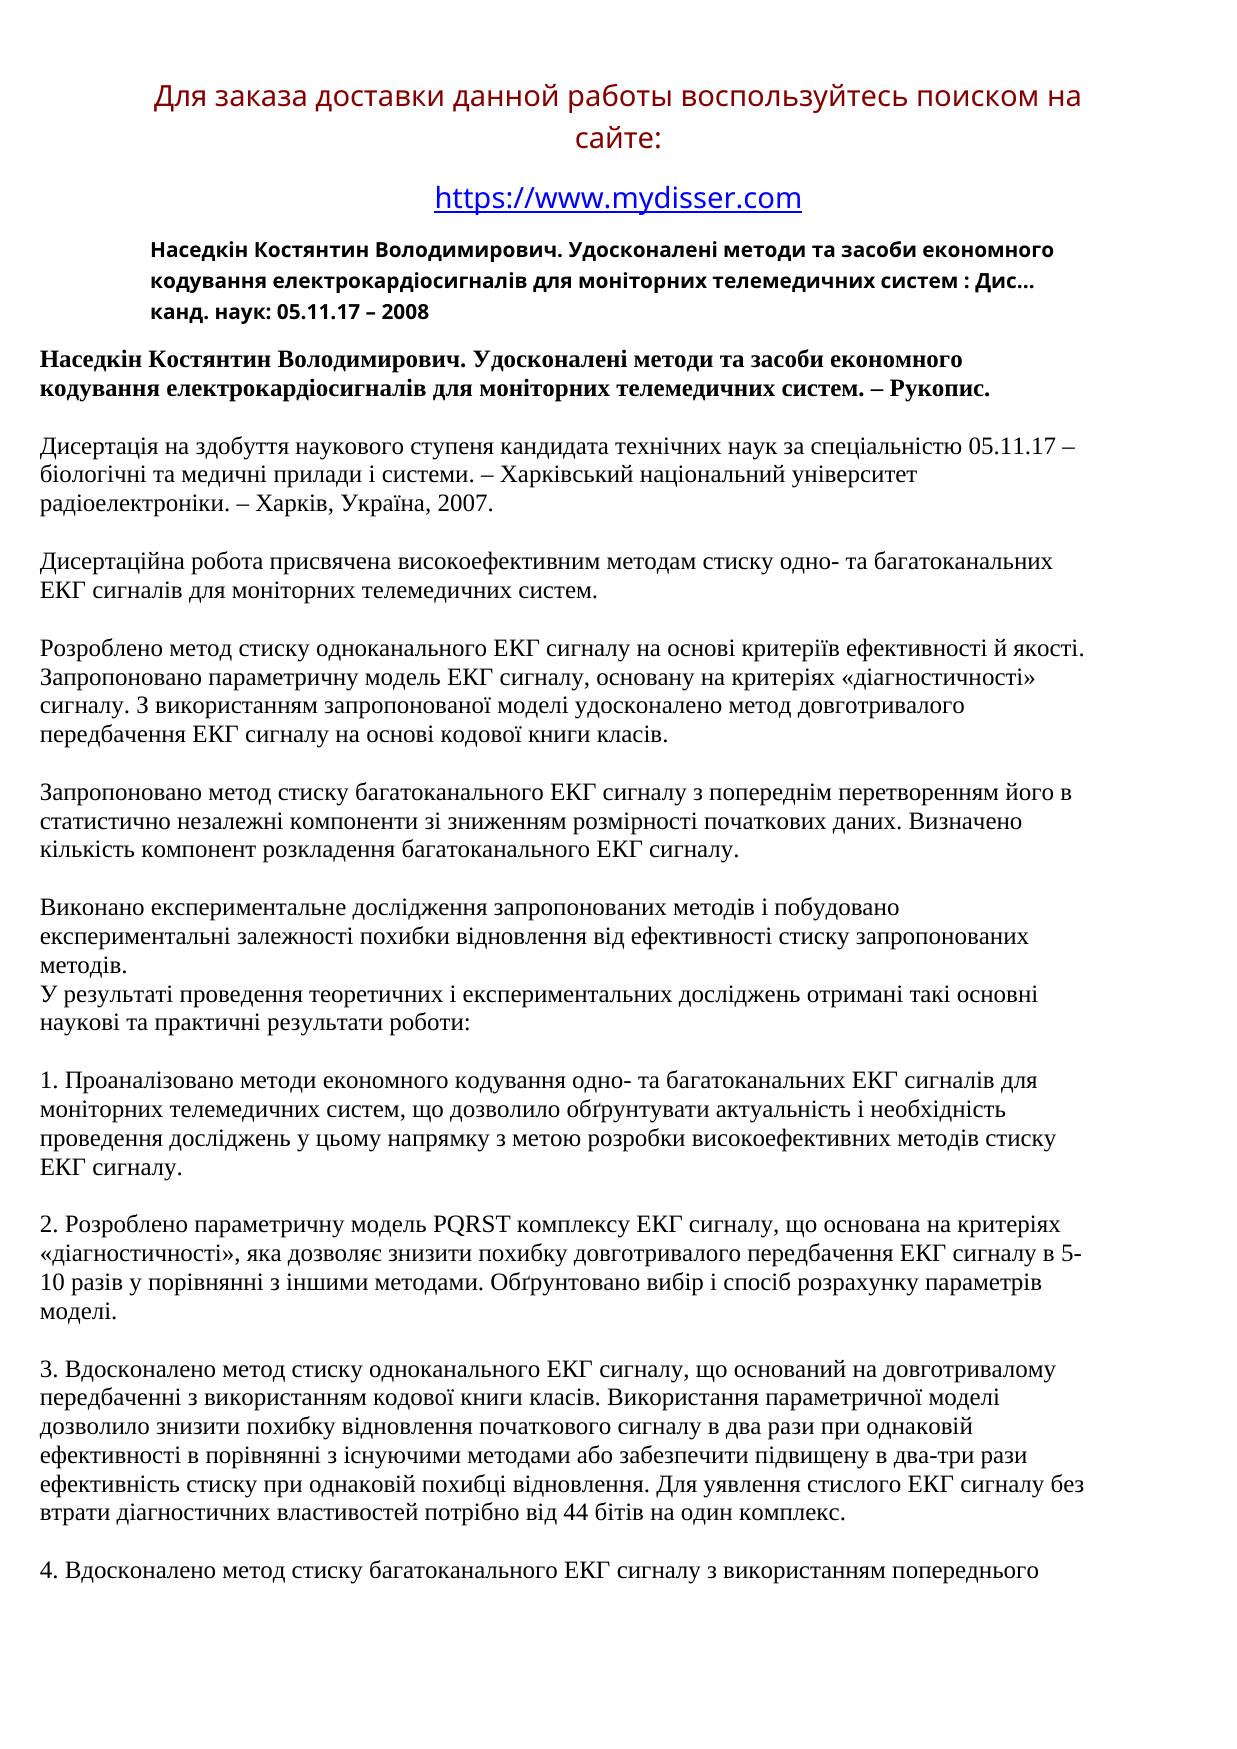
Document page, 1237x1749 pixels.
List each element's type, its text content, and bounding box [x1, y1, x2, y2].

text Наседкін Костянтин Володимирович. Удосконалені методи та засоби економного кодування електрокардіосигналів для моніторних телемедичних систем : Дис... канд. наук: 05.11.17 – 2008 [150, 236, 1086, 325]
table_cell [40, 979, 1086, 1584]
table_header [40, 344, 1086, 979]
